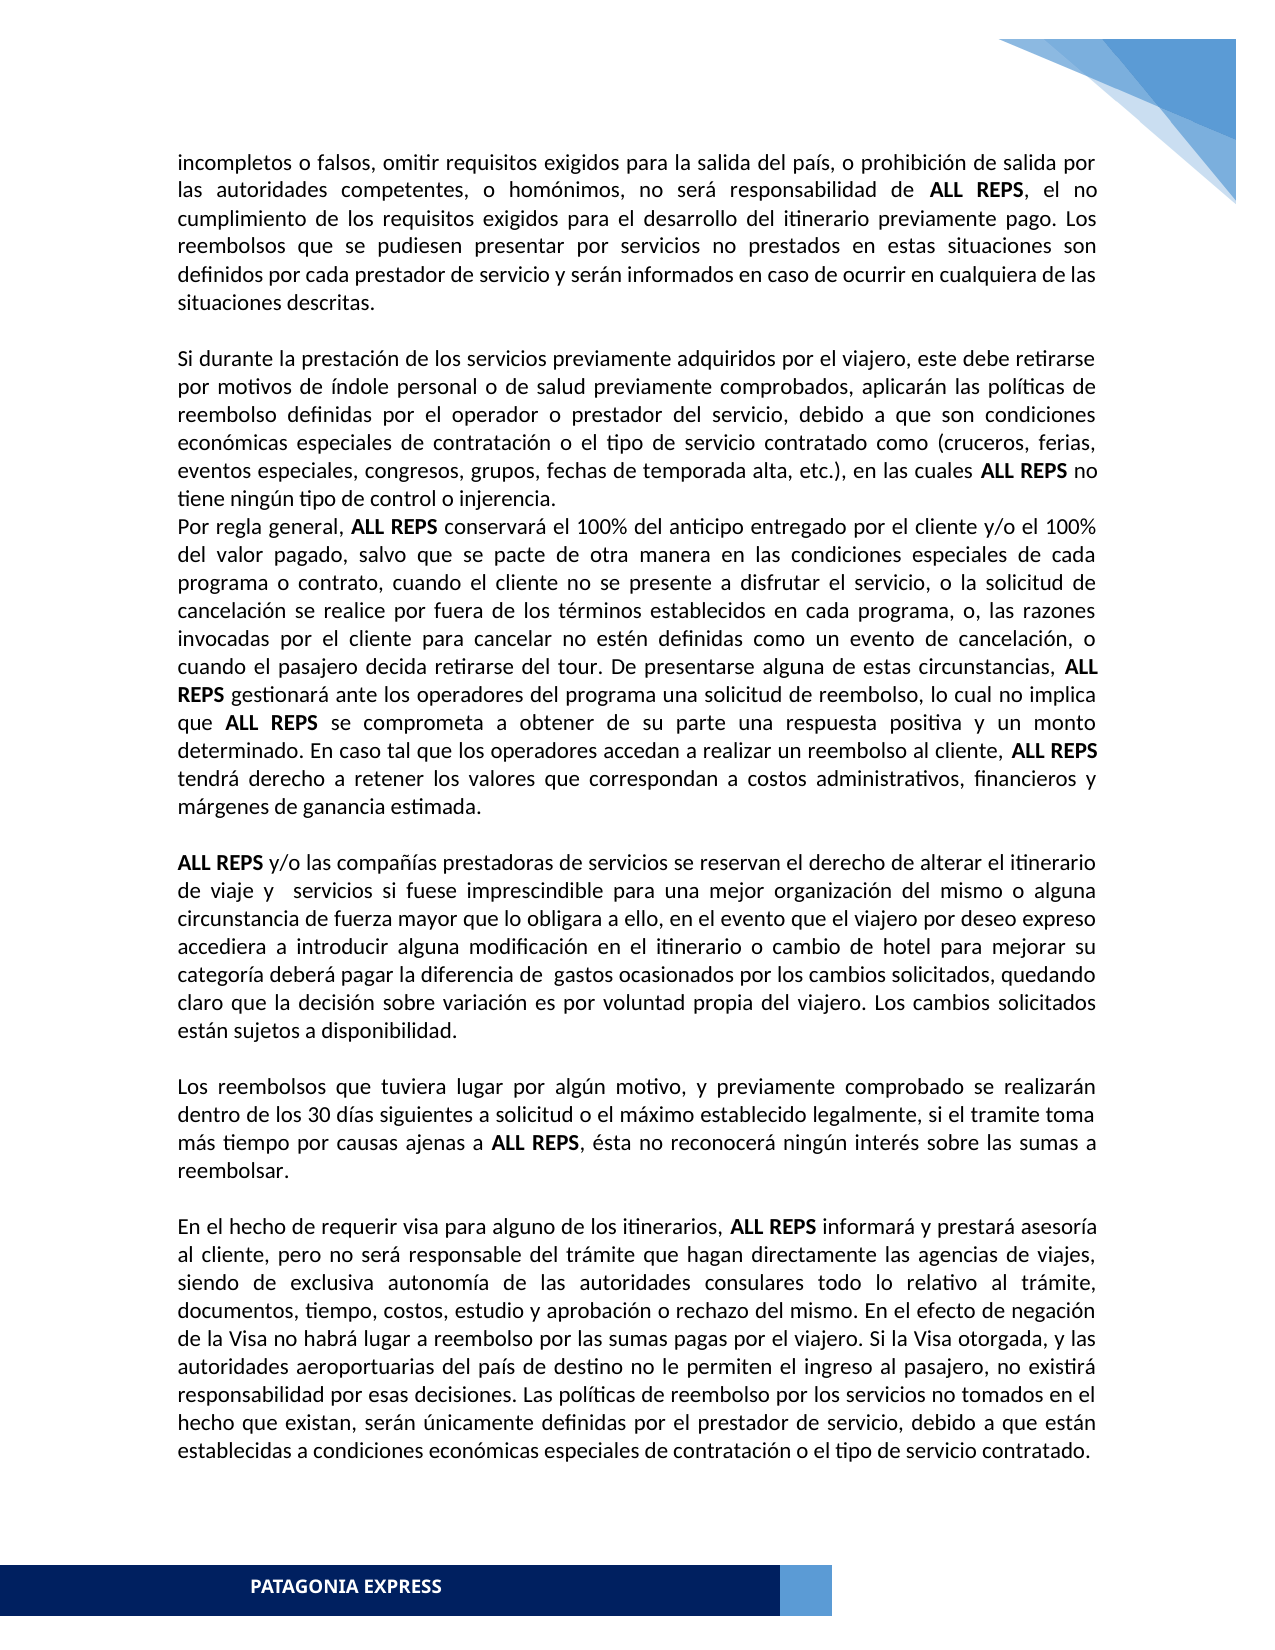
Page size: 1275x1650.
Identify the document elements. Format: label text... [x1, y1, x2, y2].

text En el hecho de requerir visa para alguno de los itinerarios, ALL REPS informará y prestará asesoría al cliente, pero no será responsable del trámite que hagan directamente las agencias de viajes, siendo de exclusiva autonomía de las autoridades consulares todo lo relativo al trámite, documentos, tiempo, costos, estudio y aprobación o rechazo del mismo. En el efecto de negación de la Visa no habrá lugar a reembolso por las sumas pagas por el viajero. Si la Visa otorgada, y las autoridades aeroportuarias del país de destino no le permiten el ingreso al pasajero, no existirá responsabilidad por esas decisiones. Las políticas de reembolso por los servicios no tomados en el hecho que existan, serán únicamente definidas por el prestador de servicio, debido a que están establecidas a condiciones económicas especiales de contratación o el tipo de servicio contratado. [177, 1212, 1098, 1464]
text Si durante la prestación de los servicios previamente adquiridos por el viajero, este debe retirarse por motivos de índole personal o de salud previamente comprobados, aplicarán las políticas de reembolso definidas por el operador o prestador del servicio, debido a que son condiciones económicas especiales de contratación o el tipo de servicio contratado como (cruceros, ferias, eventos especiales, congresos, grupos, fechas de temporada alta, etc.), en las cuales ALL REPS no tiene ningún tipo de control o injerencia. [177, 344, 1098, 512]
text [177, 148, 1098, 316]
picture [997, 39, 1236, 205]
text ALL REPS y/o las compañías prestadoras de servicios se reservan el derecho de alterar el itinerario de viaje y servicios si fuese imprescindible para una mejor organización del mismo o alguna circunstancia de fuerza mayor que lo obligara a ello, en el evento que el viajero por deseo expreso accediera a introducir alguna modificación en el itinerario o cambio de hotel para mejorar su categoría deberá pagar la diferencia de gastos ocasionados por los cambios solicitados, quedando claro que la decisión sobre variación es por voluntad propia del viajero. Los cambios solicitados están sujetos a disponibilidad. [177, 848, 1098, 1044]
text Por regla general, ALL REPS conservará el 100% del anticipo entregado por el cliente y/o el 100% del valor pagado, salvo que se pacte de otra manera en las condiciones especiales de cada programa o contrato, cuando el cliente no se presente a disfrutar el servicio, o la solicitud de cancelación se realice por fuera de los términos establecidos en cada programa, o, las razones invocadas por el cliente para cancelar no estén definidas como un evento de cancelación, o cuando el pasajero decida retirarse del tour. De presentarse alguna de estas circunstancias, ALL REPS gestionará ante los operadores del programa una solicitud de reembolso, lo cual no implica que ALL REPS se comprometa a obtener de su parte una respuesta positiva y un monto determinado. En caso tal que los operadores accedan a realizar un reembolso al cliente, ALL REPS tendrá derecho a retener los valores que correspondan a costos administrativos, financieros y márgenes de ganancia estimada. [177, 512, 1098, 820]
text Los reembolsos que tuviera lugar por algún motivo, y previamente comprobado se realizarán dentro de los 30 días siguientes a solicitud o el máximo establecido legalmente, si el tramite toma más tiempo por causas ajenas a ALL REPS, ésta no reconocerá ningún interés sobre las sumas a reembolsar. [177, 1072, 1098, 1184]
